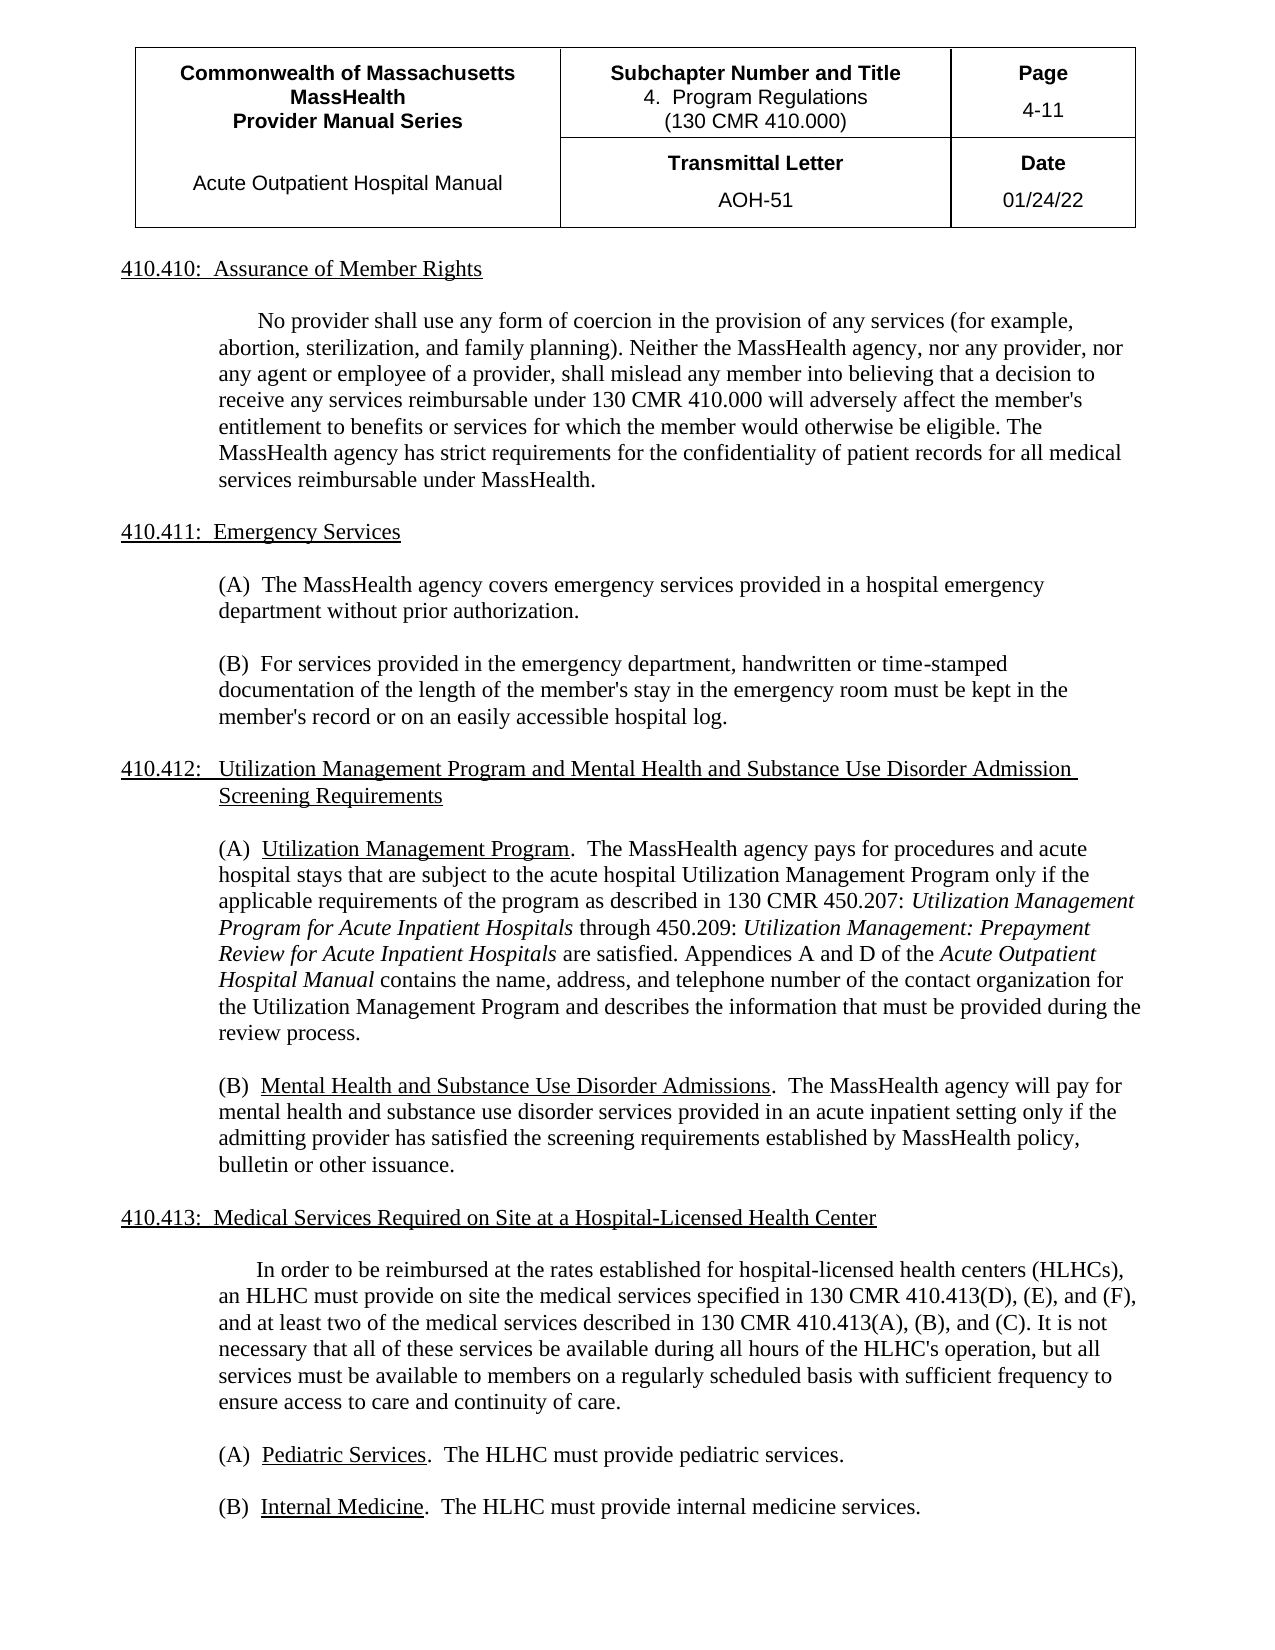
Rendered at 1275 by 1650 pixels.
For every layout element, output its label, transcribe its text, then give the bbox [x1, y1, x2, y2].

text (B) For services provided in the emergency department, handwritten or time-stamped [218, 650, 1146, 676]
table_header Commonwealth of Massachusetts MassHealth Provider Manual Series [136, 48, 560, 137]
table_cell Transmittal Letter AOH-51 [561, 138, 950, 227]
table_header Subchapter Number and Title 4. Program Regulations (130 CMR 410.000) [561, 48, 951, 137]
text documentation of the length of the member's stay in the emergency room must be kept in the member's record or on an easily accessible hospital log. [218, 676, 1146, 729]
table_cell Date 01/24/22 [952, 138, 1135, 227]
text 410.411: Emergency Services [121, 518, 1146, 545]
text 410.413: Medical Services Required on Site at a Hospital-Licensed Health Center [121, 1203, 1146, 1230]
table_header Page 4-11 [952, 48, 1135, 137]
text No provider shall use any form of coercion in the provision of any services (for example, abortion, sterilization, and family planning). Neither the MassHealth agency, nor any provider, nor any agent or employee of a provider, shall mislead any member into believing that a decision to receive any services reimbursable under 130 CMR 410.000 will adversely affect the member's entitlement to benefits or services for which the member would otherwise be eligible. The MassHealth agency has strict requirements for the confidentiality of patient records for all medical services reimbursable under MassHealth. [218, 307, 1146, 492]
text 410.412: Utilization Management Program and Mental Health and Substance Use Disorder Admission Screening Requirements [121, 756, 1146, 808]
text department without prior authorization. [121, 597, 1146, 624]
text (A) The MassHealth agency covers emergency services provided in a hospital emergency [218, 571, 1146, 597]
table_cell Acute Outpatient Hospital Manual [136, 137, 560, 227]
text 410.410: Assurance of Member Rights [121, 255, 1146, 281]
text (A) Utilization Management Program. The MassHealth agency pays for procedures and acute hospital stays that are subject to the acute hospital Utilization Management Program only if the applicable requirements of the program as described in 130 CMR 450.207: Utilization Management Program for Acute Inpatient Hospitals through 450.209: Utilization Management: Prepayment Review for Acute Inpatient Hospitals are satisfied. Appendices A and D of the Acute Outpatient Hospital Manual contains the name, address, and telephone number of the contact organization for the Utilization Management Program and describes the information that must be provided during the review process. [218, 834, 1146, 1045]
text (B) Mental Health and Substance Use Disorder Admissions. The MassHealth agency will pay for mental health and substance use disorder services provided in an acute inpatient setting only if the admitting provider has satisfied the screening requirements established by MassHealth policy, bulletin or other issuance. [218, 1072, 1146, 1177]
text In order to be reimbursed at the rates established for hospital-licensed health centers (HLHCs), an HLHC must provide on site the medical services specified in 130 CMR 410.413(D), (E), and (F), and at least two of the medical services described in 130 CMR 410.413(A), (B), and (C). It is not necessary that all of these services be available during all hours of the HLHC's operation, but all services must be available to members on a regularly scheduled basis with sufficient frequency to ensure access to care and continuity of care. [218, 1256, 1146, 1414]
text (B) Internal Medicine. The HLHC must provide internal medicine services. [218, 1493, 1146, 1520]
text (A) Pediatric Services. The HLHC must provide pediatric services. [218, 1441, 1146, 1467]
